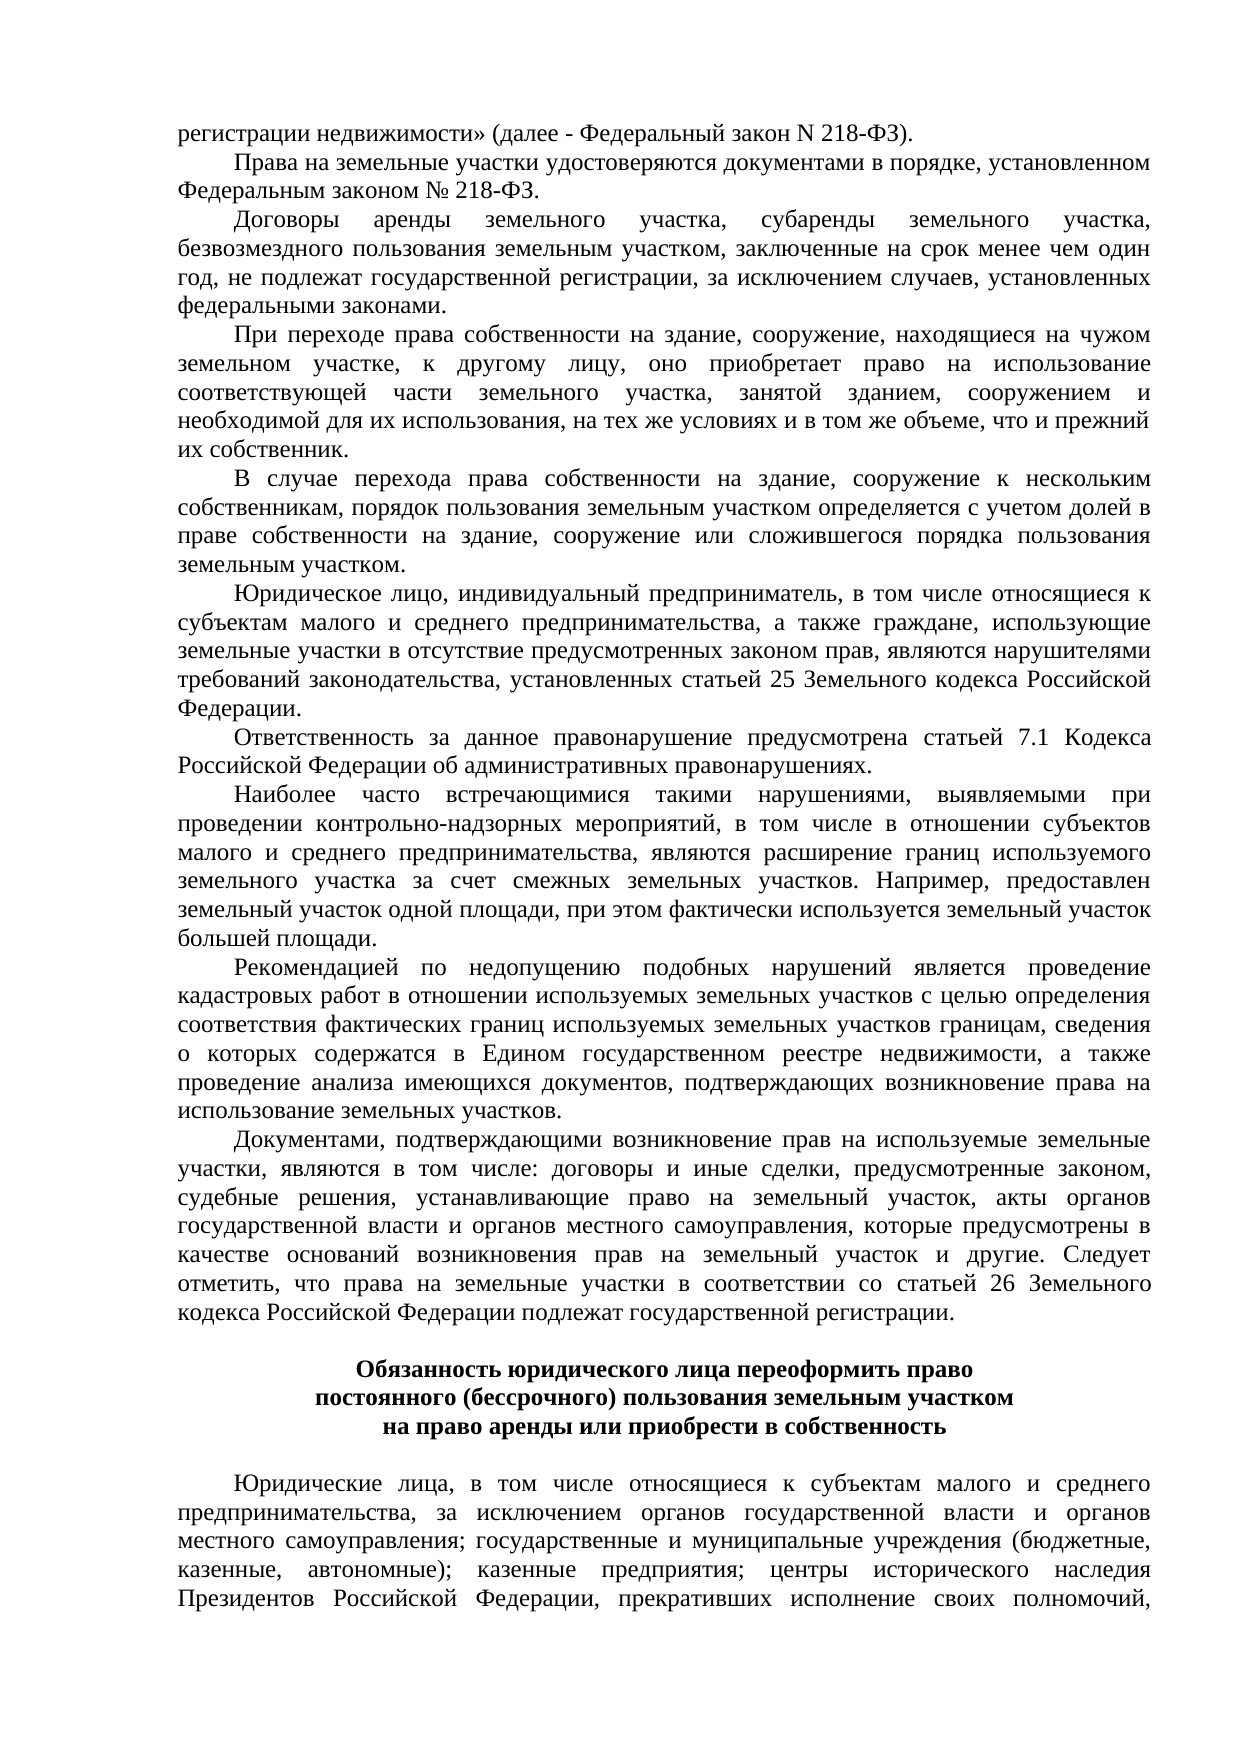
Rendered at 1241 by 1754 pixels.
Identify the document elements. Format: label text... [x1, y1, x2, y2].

text При переходе права собственности на здание, сооружение, находящиеся на чужом земельном участке, к другому лицу, оно приобретает право на использование соответствующей части земельного участка, занятой зданием, сооружением и необходимой для их использования, на тех же условиях и в том же объеме, что и прежний их собственник. [177, 319, 1152, 463]
text Договоры аренды земельного участка, субаренды земельного участка, безвозмездного пользования земельным участком, заключенные на срок менее чем один год, не подлежат государственной регистрации, за исключением случаев, установленных федеральными законами. [177, 204, 1152, 319]
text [177, 1468, 1152, 1612]
text Документами, подтверждающими возникновение прав на используемые земельные участки, являются в том числе: договоры и иные сделки, предусмотренные законом, судебные решения, устанавливающие право на земельный участок, акты органов государственной власти и органов местного самоуправления, которые предусмотрены в качестве оснований возникновения прав на земельный участок и другие. Следует отметить, что права на земельные участки в соответствии со статьей 26 Земельного кодекса Российской Федерации подлежат государственной регистрации. [177, 1124, 1152, 1326]
text В случае перехода права собственности на здание, сооружение к нескольким собственникам, порядок пользования земельным участком определяется с учетом долей в праве собственности на здание, сооружение или сложившегося порядка пользования земельным участком. [177, 463, 1152, 578]
text Рекомендацией по недопущению подобных нарушений является проведение кадастровых работ в отношении используемых земельных участков с целью определения соответствия фактических границ используемых земельных участков границам, сведения о которых содержатся в Едином государственном реестре недвижимости, а также проведение анализа имеющихся документов, подтверждающих возникновение права на использование земельных участков. [177, 952, 1152, 1124]
title на право аренды или приобрести в собственность [177, 1411, 1152, 1440]
text Юридическое лицо, индивидуальный предприниматель, в том числе относящиеся к субъектам малого и среднего предпринимательства, а также граждане, использующие земельные участки в отсутствие предусмотренных законом прав, являются нарушителями требований законодательства, установленных статьей 25 Земельного кодекса Российской Федерации. [177, 578, 1152, 722]
text Наиболее часто встречающимися такими нарушениями, выявляемыми при проведении контрольно-надзорных мероприятий, в том числе в отношении субъектов малого и среднего предпринимательства, являются расширение границ используемого земельного участка за счет смежных земельных участков. Например, предоставлен земельный участок одной площади, при этом фактически используется земельный участок большей площади. [177, 779, 1152, 952]
text Ответственность за данное правонарушение предусмотрена статьей 7.1 Кодекса Российской Федерации об административных правонарушениях. [177, 722, 1152, 779]
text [177, 118, 1152, 147]
title постоянного (бессрочного) пользования земельным участком [177, 1382, 1152, 1411]
text Права на земельные участки удостоверяются документами в порядке, установленном Федеральным законом № 218-ФЗ. [177, 147, 1152, 204]
title Обязанность юридического лица переоформить право [177, 1354, 1152, 1382]
